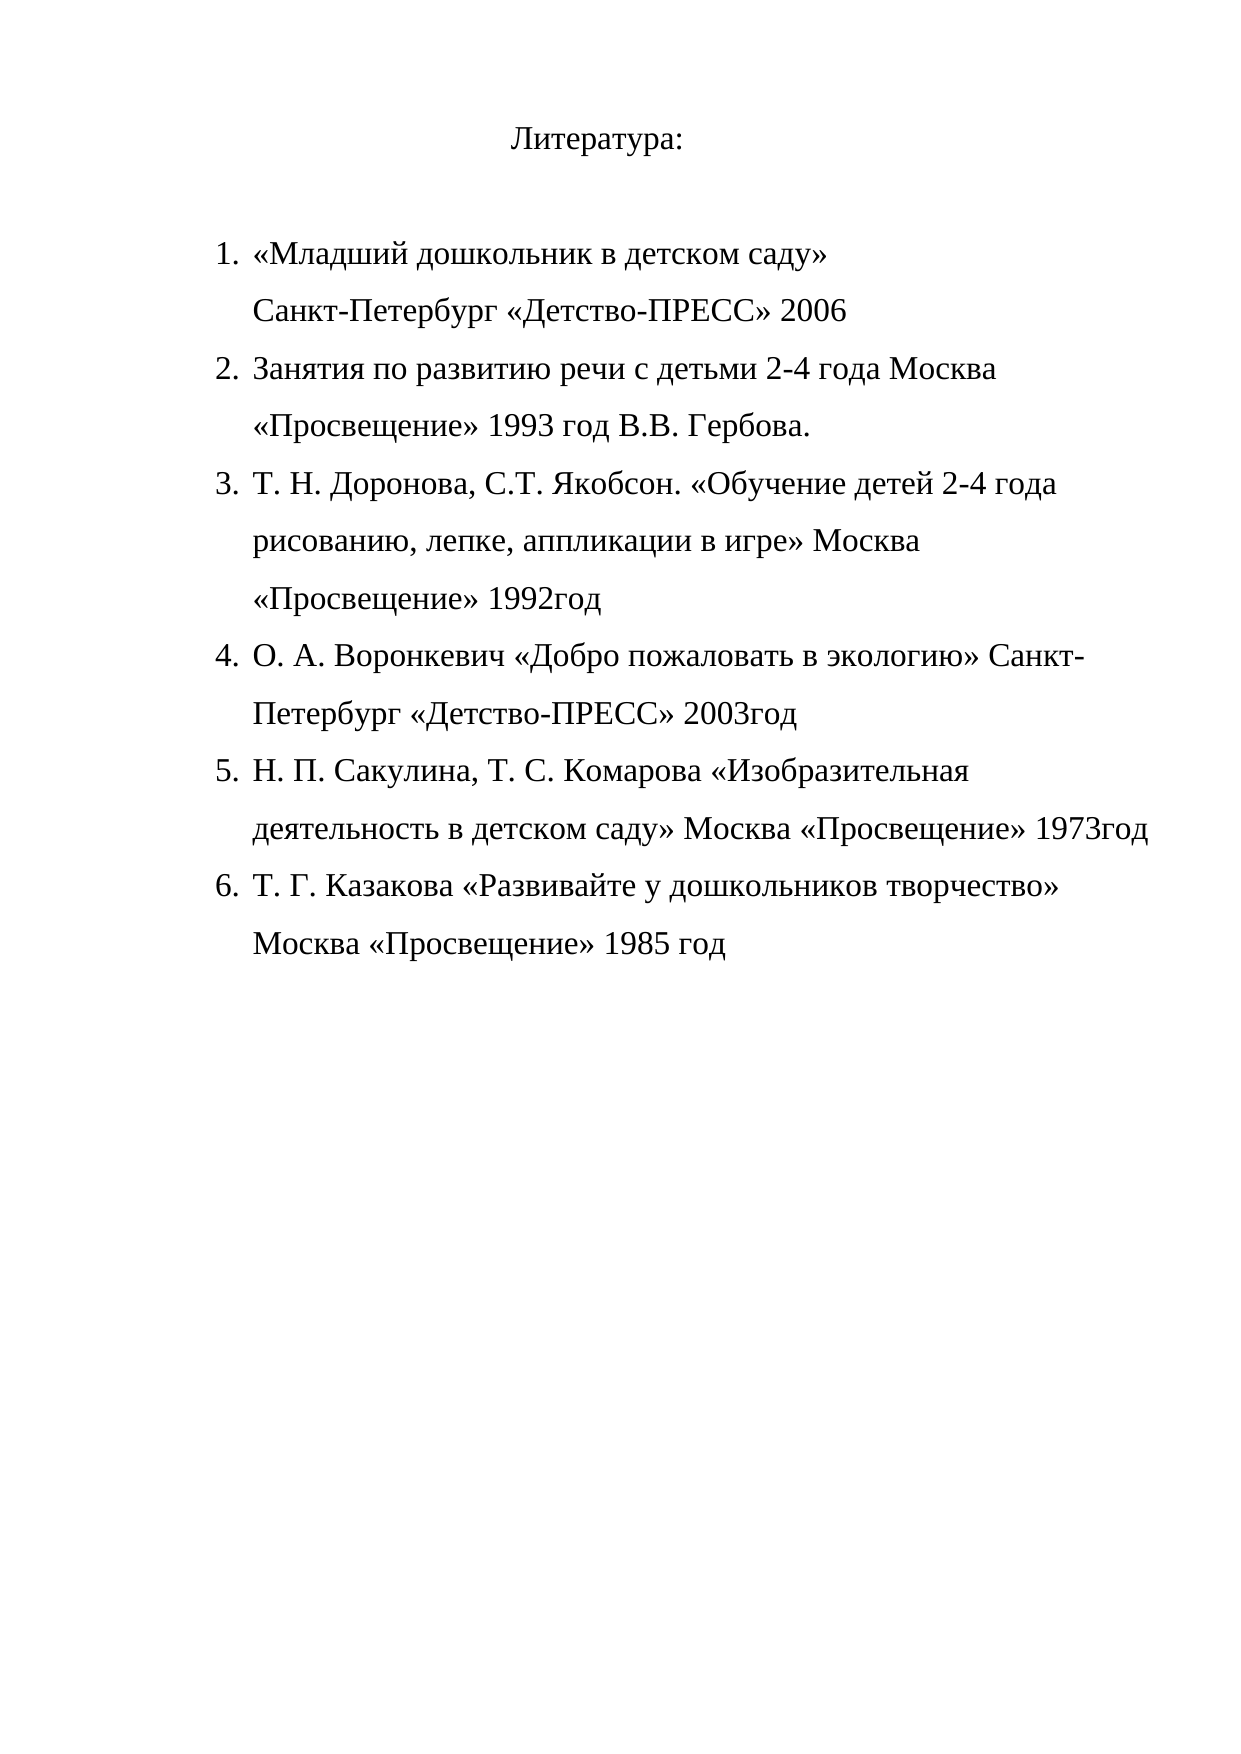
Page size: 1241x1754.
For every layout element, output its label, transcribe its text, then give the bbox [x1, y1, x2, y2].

text «Просвещение» 1993 год В.В. Гербова. [177, 406, 1152, 444]
text Санкт-Петербург «Детство-ПРЕСС» 2006 [177, 291, 1152, 329]
list Занятия по развитию речи с детьми 2-4 года Москва [215, 348, 1152, 386]
list Т. Н. Доронова, С.Т. Якобсон. «Обучение детей 2-4 года рисованию, лепке, аппликации в игре» Москва «Просвещение» 1992год [215, 463, 1152, 616]
list Н. П. Сакулина, Т. С. Комарова «Изобразительная деятельность в детском саду» Москва «Просвещение» 1973год [215, 751, 1152, 846]
text Литература: [177, 118, 1152, 156]
list О. А. Воронкевич «Добро пожаловать в экологию» Санкт-Петербург «Детство-ПРЕСС» 2003год [215, 636, 1152, 731]
list Т. Г. Казакова «Развивайте у дошкольников творчество» Москва «Просвещение» 1985 год [215, 866, 1152, 961]
list «Младший дошкольник в детском саду» [215, 233, 1152, 271]
